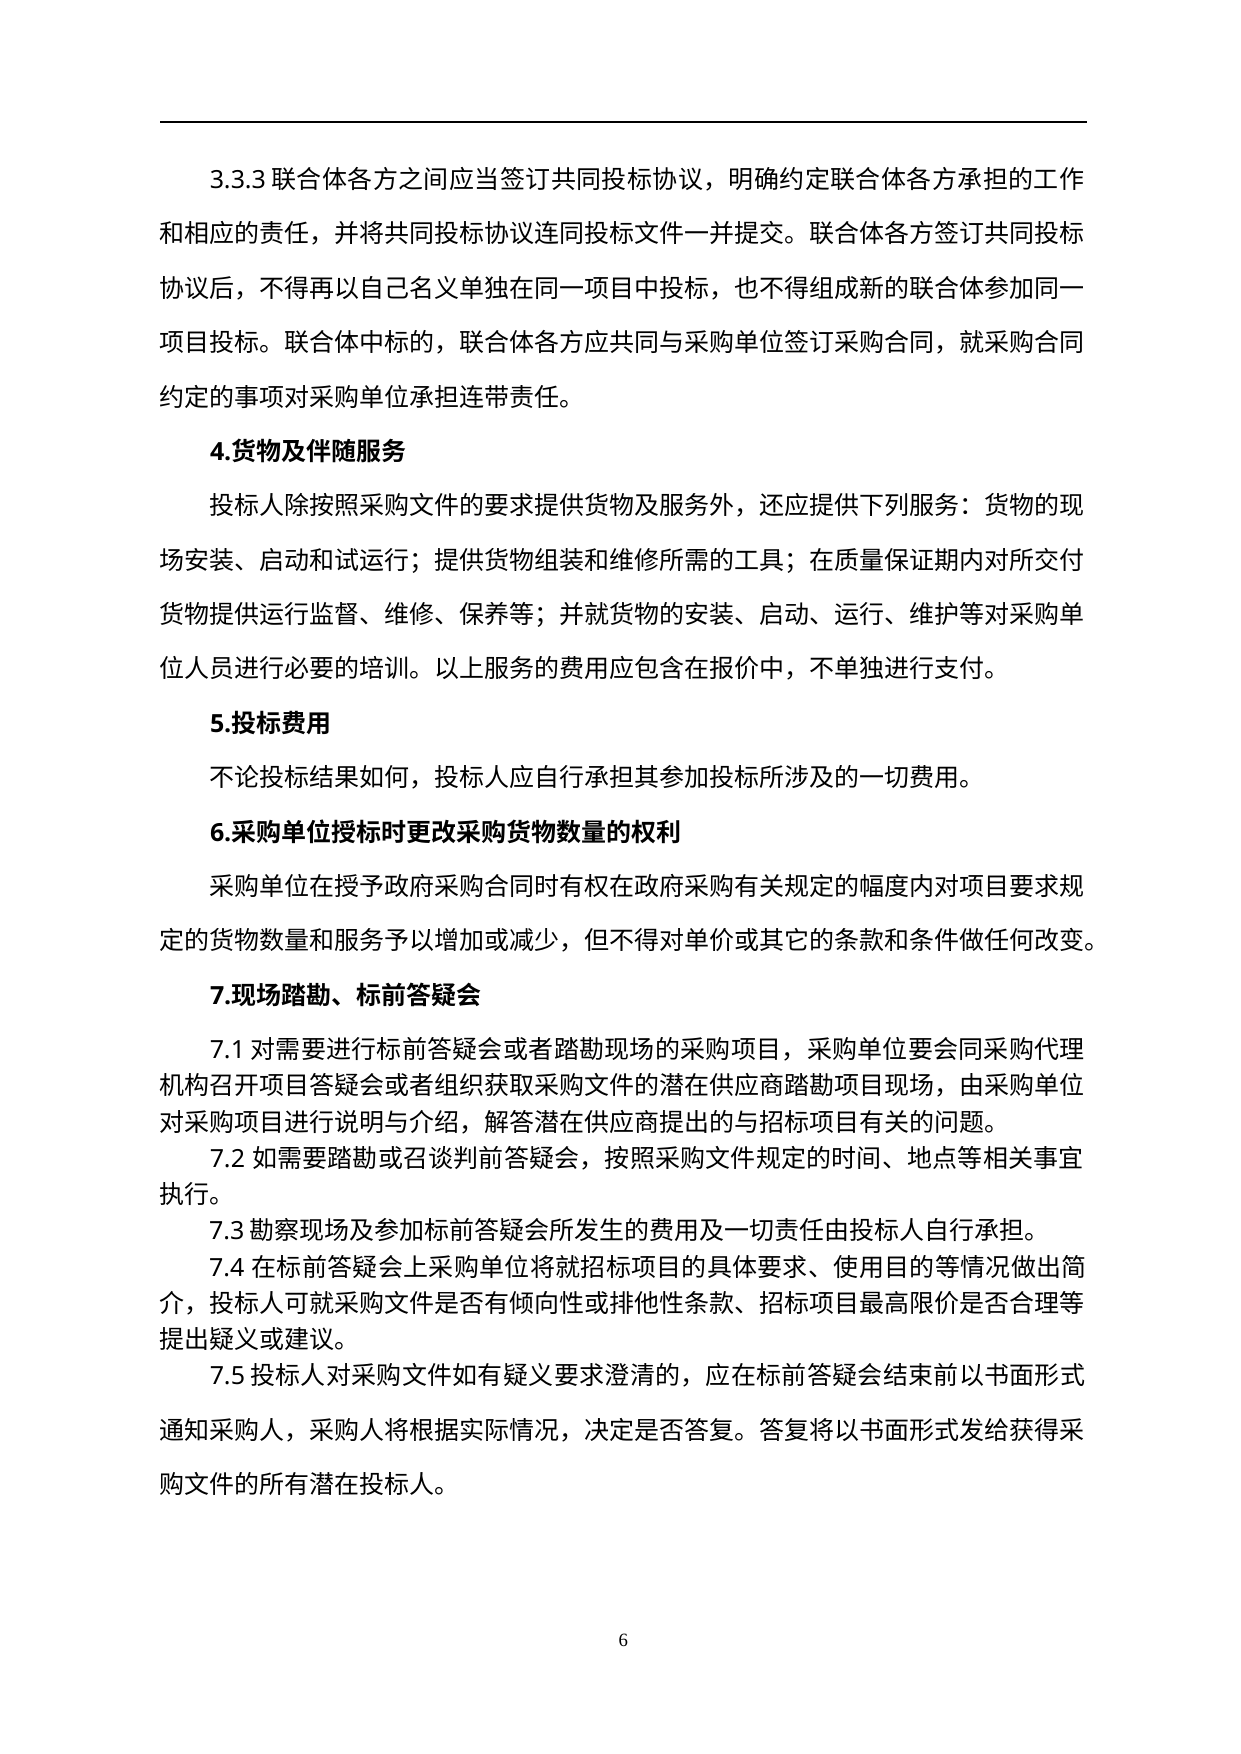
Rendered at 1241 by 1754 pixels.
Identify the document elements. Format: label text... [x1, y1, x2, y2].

text 7.3勘察现场及参加标前答疑会所发生的费用及一切责任由投标人自行承担。 [159, 1211, 1087, 1247]
text 7.5投标人对采购文件如有疑义要求澄清的，应在标前答疑会结束前以书面形式通知采购人，采购人将根据实际情况，决定是否答复。答复将以书面形式发给获得采购文件的所有潜在投标人。 [159, 1356, 1087, 1501]
text 5.投标费用 [159, 703, 1087, 739]
text 6.采购单位授标时更改采购货物数量的权利 [159, 812, 1087, 848]
text 7.1对需要进行标前答疑会或者踏勘现场的采购项目，采购单位要会同采购代理机构召开项目答疑会或者组织获取采购文件的潜在供应商踏勘项目现场，由采购单位对采购项目进行说明与介绍，解答潜在供应商提出的与招标项目有关的问题。 [159, 1029, 1087, 1138]
text 不论投标结果如何，投标人应自行承担其参加投标所涉及的一切费用。 [159, 758, 1087, 794]
text 3.3.3联合体各方之间应当签订共同投标协议，明确约定联合体各方承担的工作和相应的责任，并将共同投标协议连同投标文件一并提交。联合体各方签订共同投标协议后，不得再以自己名义单独在同一项目中投标，也不得组成新的联合体参加同一项目投标。联合体中标的，联合体各方应共同与采购单位签订采购合同，就采购合同约定的事项对采购单位承担连带责任。 [159, 159, 1087, 413]
text 4.货物及伴随服务 [159, 431, 1087, 468]
text 7.2 如需要踏勘或召谈判前答疑会，按照采购文件规定的时间、地点等相关事宜执行。 [159, 1138, 1087, 1211]
text 投标人除按照采购文件的要求提供货物及服务外，还应提供下列服务：货物的现场安装、启动和试运行；提供货物组装和维修所需的工具；在质量保证期内对所交付货物提供运行监督、维修、保养等；并就货物的安装、启动、运行、维护等对采购单位人员进行必要的培训。以上服务的费用应包含在报价中，不单独进行支付。 [159, 486, 1087, 685]
text 7.现场踏勘、标前答疑会 [159, 975, 1087, 1011]
text 采购单位在授予政府采购合同时有权在政府采购有关规定的幅度内对项目要求规定的货物数量和服务予以增加或减少，但不得对单价或其它的条款和条件做任何改变。 [159, 866, 1087, 957]
text 7.4 在标前答疑会上采购单位将就招标项目的具体要求、使用目的等情况做出简介，投标人可就采购文件是否有倾向性或排他性条款、招标项目最高限价是否合理等提出疑义或建议。 [159, 1247, 1087, 1356]
